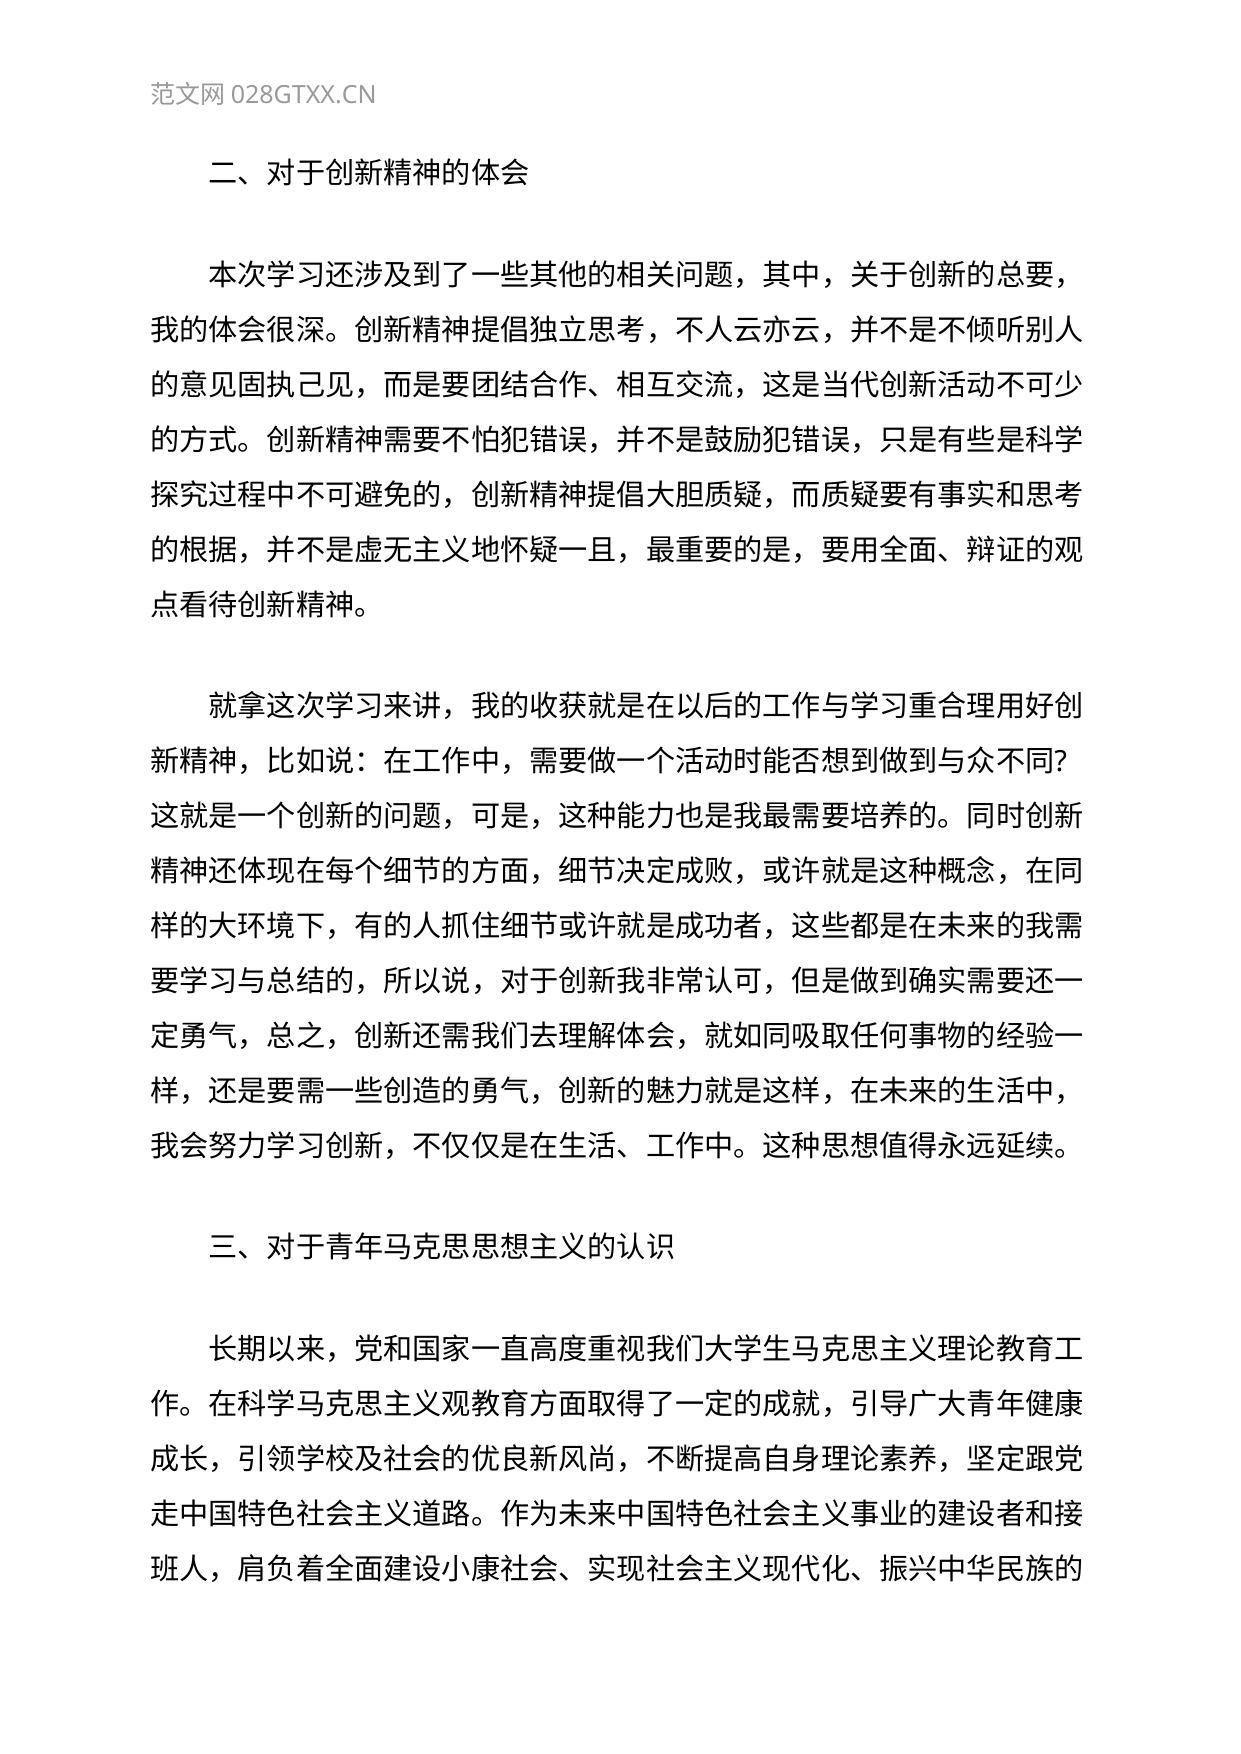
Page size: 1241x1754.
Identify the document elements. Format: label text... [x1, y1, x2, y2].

text 二、对于创新精神的体会 [150, 150, 1090, 192]
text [150, 1326, 1090, 1588]
text 本次学习还涉及到了一些其他的相关问题，其中，关于创新的总要，我的体会很深。创新精神提倡独立思考，不人云亦云，并不是不倾听别人的意见固执己见，而是要团结合作、相互交流，这是当代创新活动不可少的方式。创新精神需要不怕犯错误，并不是鼓励犯错误，只是有些是科学探究过程中不可避免的，创新精神提倡大胆质疑，而质疑要有事实和思考的根据，并不是虚无主义地怀疑一且，最重要的是，要用全面、辩证的观点看待创新精神。 [150, 252, 1090, 623]
text 就拿这次学习来讲，我的收获就是在以后的工作与学习重合理用好创新精神，比如说：在工作中，需要做一个活动时能否想到做到与众不同?这就是一个创新的问题，可是，这种能力也是我最需要培养的。同时创新精神还体现在每个细节的方面，细节决定成败，或许就是这种概念，在同样的大环境下，有的人抓住细节或许就是成功者，这些都是在未来的我需要学习与总结的，所以说，对于创新我非常认可，但是做到确实需要还一定勇气，总之，创新还需我们去理解体会，就如同吸取任何事物的经验一样，还是要需一些创造的勇气，创新的魅力就是这样，在未来的生活中，我会努力学习创新，不仅仅是在生活、工作中。这种思想值得永远延续。 [150, 683, 1090, 1164]
text 三、对于青年马克思思想主义的认识 [150, 1224, 1090, 1266]
